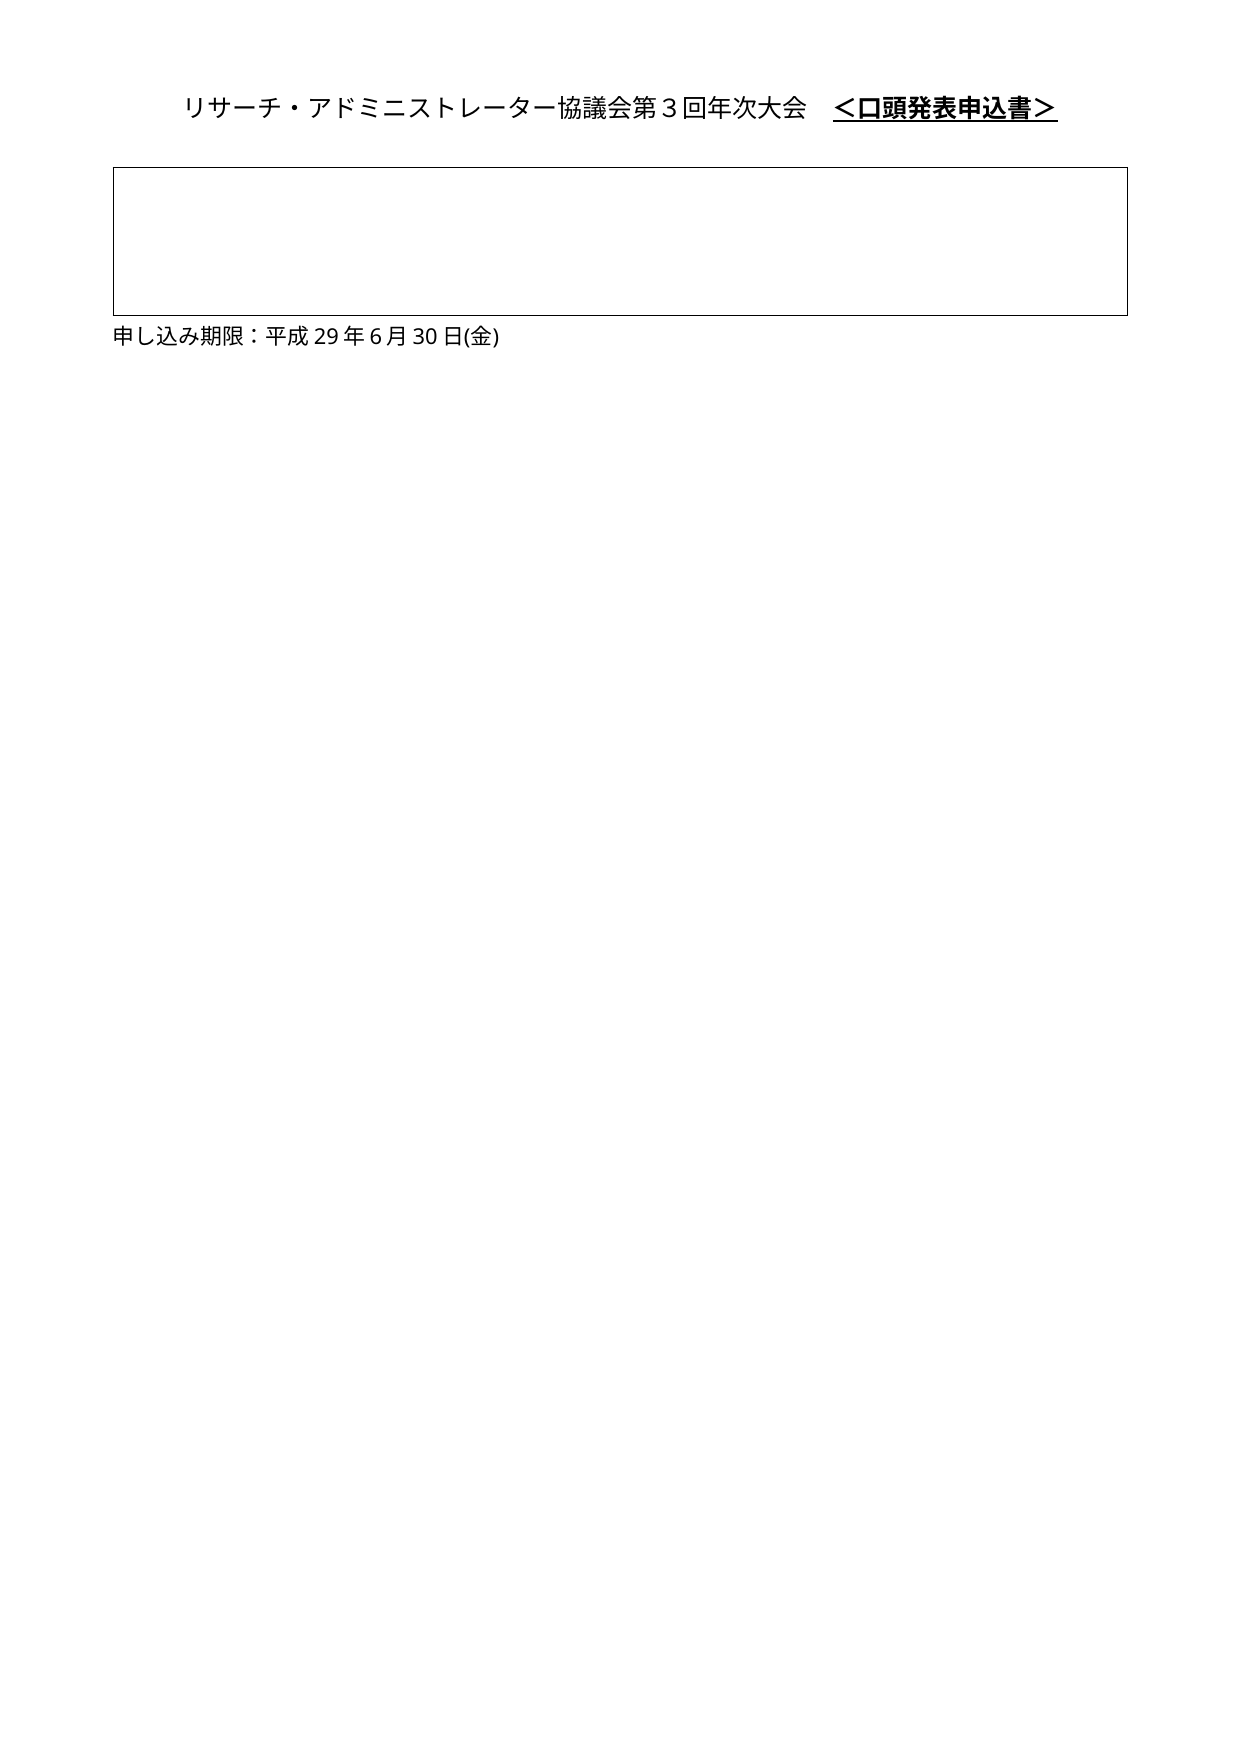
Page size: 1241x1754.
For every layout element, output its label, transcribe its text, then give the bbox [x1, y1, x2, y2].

text 申し込み期限：平成29年6月30日(金) [112, 316, 1128, 353]
table_cell [114, 168, 1127, 315]
